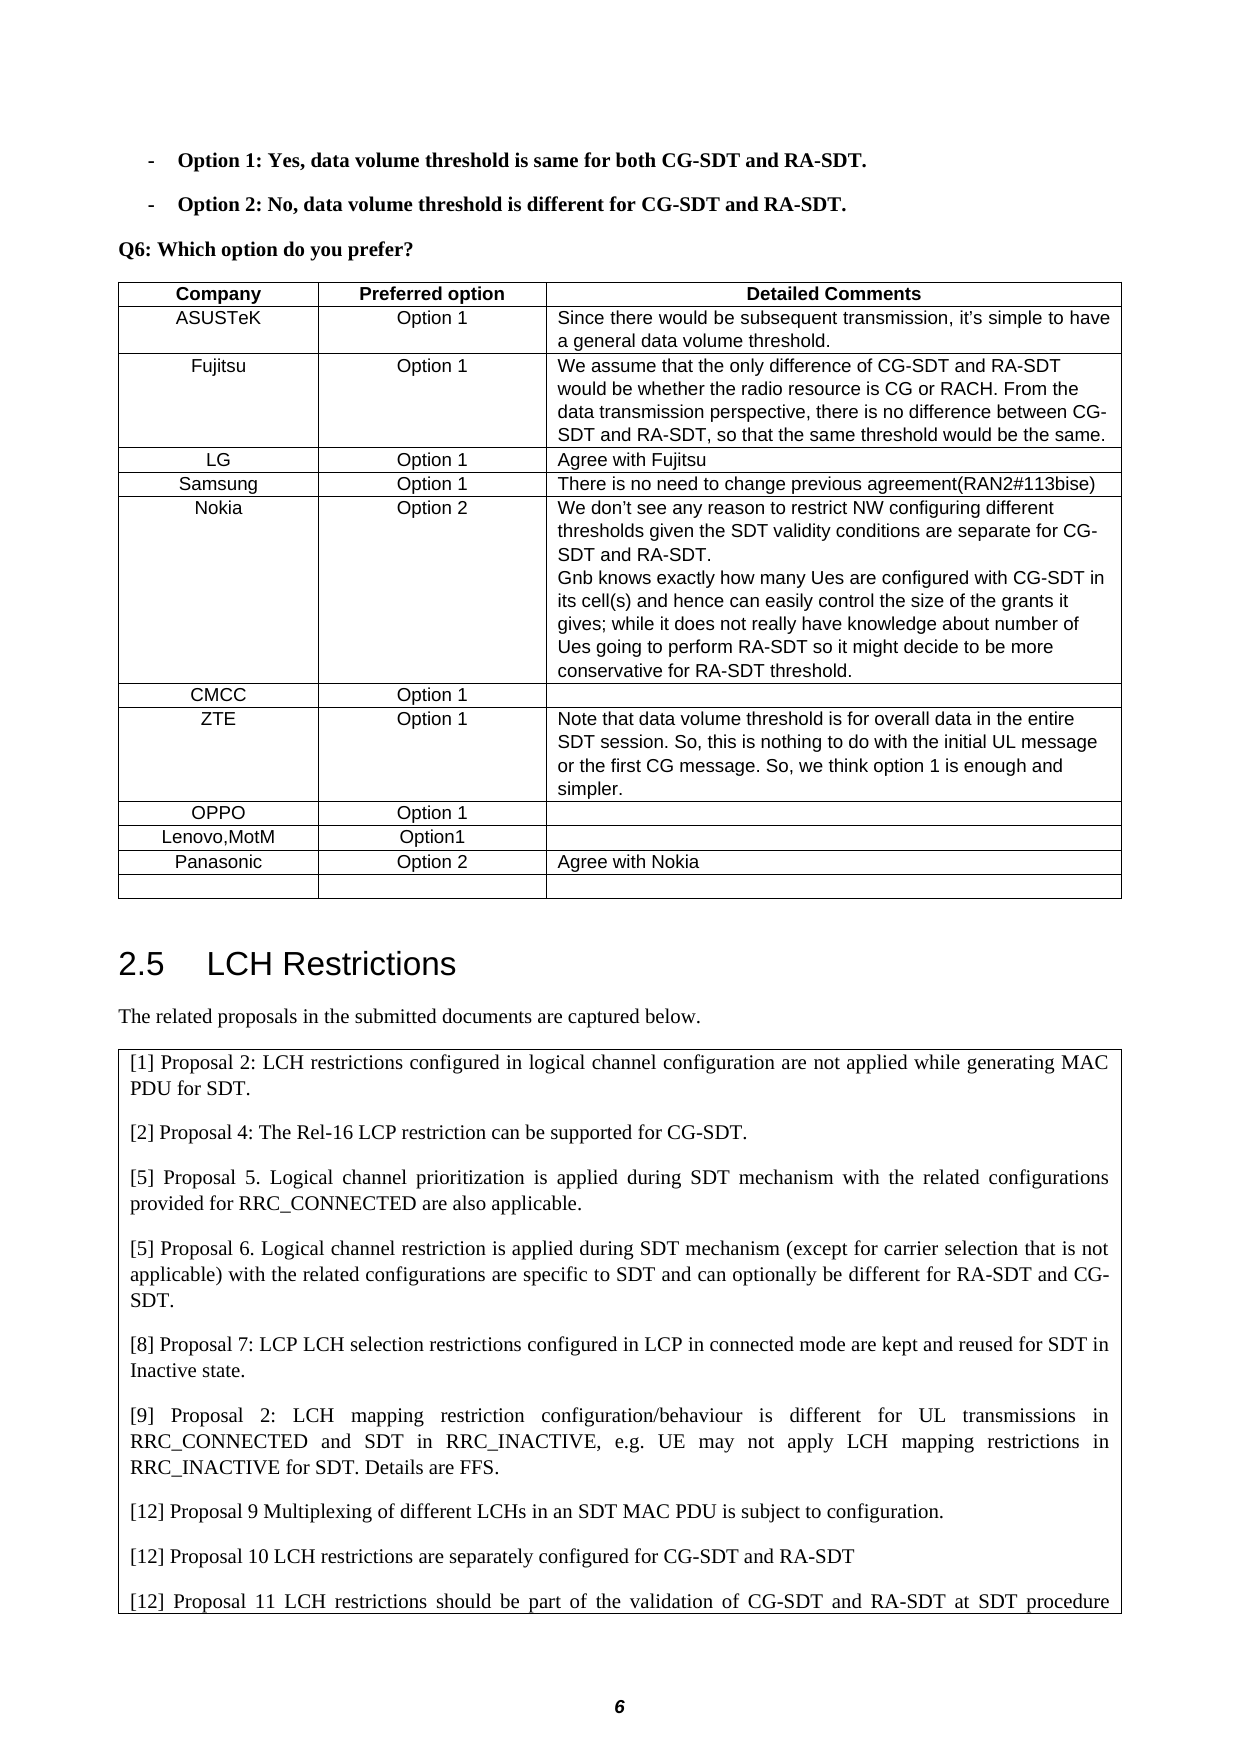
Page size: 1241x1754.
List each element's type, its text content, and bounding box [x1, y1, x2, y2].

table_cell [547, 875, 1121, 898]
table_cell Lenovo,MotM [119, 826, 318, 849]
text - Option 1: Yes, data volume threshold is same for both CG-SDT and RA-SDT. [148, 147, 1122, 172]
table_header Preferred option [319, 283, 546, 306]
table_cell Agree with Fujitsu [547, 448, 1121, 472]
table_header Detailed Comments [547, 283, 1121, 306]
table_cell Panasonic [119, 851, 318, 874]
table_cell Option1 [319, 826, 546, 849]
table_cell We assume that the only difference of CG-SDT and RA-SDT would be whether the radio resource is CG or RACH. From the data transmission perspective, there is no difference between CG-SDT and RA-SDT, so that the same threshold would be the same. [547, 354, 1121, 447]
table_cell Option 1 [319, 448, 546, 472]
table_cell Agree with Nokia [547, 851, 1121, 874]
table_cell Option 1 [319, 684, 546, 707]
text The related proposals in the submitted documents are captured below. [118, 1004, 1122, 1028]
table_cell Note that data volume threshold is for overall data in the entire SDT session. So, this is nothing to do with the initial UL message or the first CG message. So, we think option 1 is enough and simpler. [547, 708, 1121, 801]
table_cell Option 2 [319, 497, 546, 683]
table_cell [547, 802, 1121, 825]
table_cell Option 1 [319, 354, 546, 447]
table_cell OPPO [119, 802, 318, 825]
table_cell Nokia [119, 497, 318, 683]
table_cell [119, 875, 318, 898]
table_header Company [119, 283, 318, 306]
table_cell Option 2 [319, 851, 546, 874]
table_cell ZTE [119, 708, 318, 801]
table_cell [547, 826, 1121, 849]
table_cell ASUSTeK [119, 307, 318, 353]
table_cell Samsung [119, 473, 318, 496]
text - Option 2: No, data volume threshold is different for CG-SDT and RA-SDT. [148, 192, 1122, 216]
table_cell [547, 684, 1121, 707]
table_cell [319, 875, 546, 898]
table_cell CMCC [119, 684, 318, 707]
table_cell We don’t see any reason to restrict NW configuring different thresholds given the SDT validity conditions are separate for CG-SDT and RA-SDT. Gnb knows exactly how many Ues are configured with CG-SDT in its cell(s) and hence can easily control the size of the grants it gives; while it does not really have knowledge about number of Ues going to perform RA-SDT so it might decide to be more conservative for RA-SDT threshold. [547, 497, 1121, 683]
table_cell Option 1 [319, 473, 546, 496]
subtitle 2.5 LCH Restrictions [118, 944, 1122, 982]
table_cell Option 1 [319, 708, 546, 801]
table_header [119, 1050, 1121, 1613]
table_cell Option 1 [319, 802, 546, 825]
table_cell Since there would be subsequent transmission, it’s simple to have a general data volume threshold. [547, 307, 1121, 353]
table_cell Fujitsu [119, 354, 318, 447]
table_cell Option 1 [319, 307, 546, 353]
table_cell LG [119, 448, 318, 472]
table_cell There is no need to change previous agreement(RAN2#113bise) [547, 473, 1121, 496]
text Q6: Which option do you prefer? [118, 237, 1122, 261]
